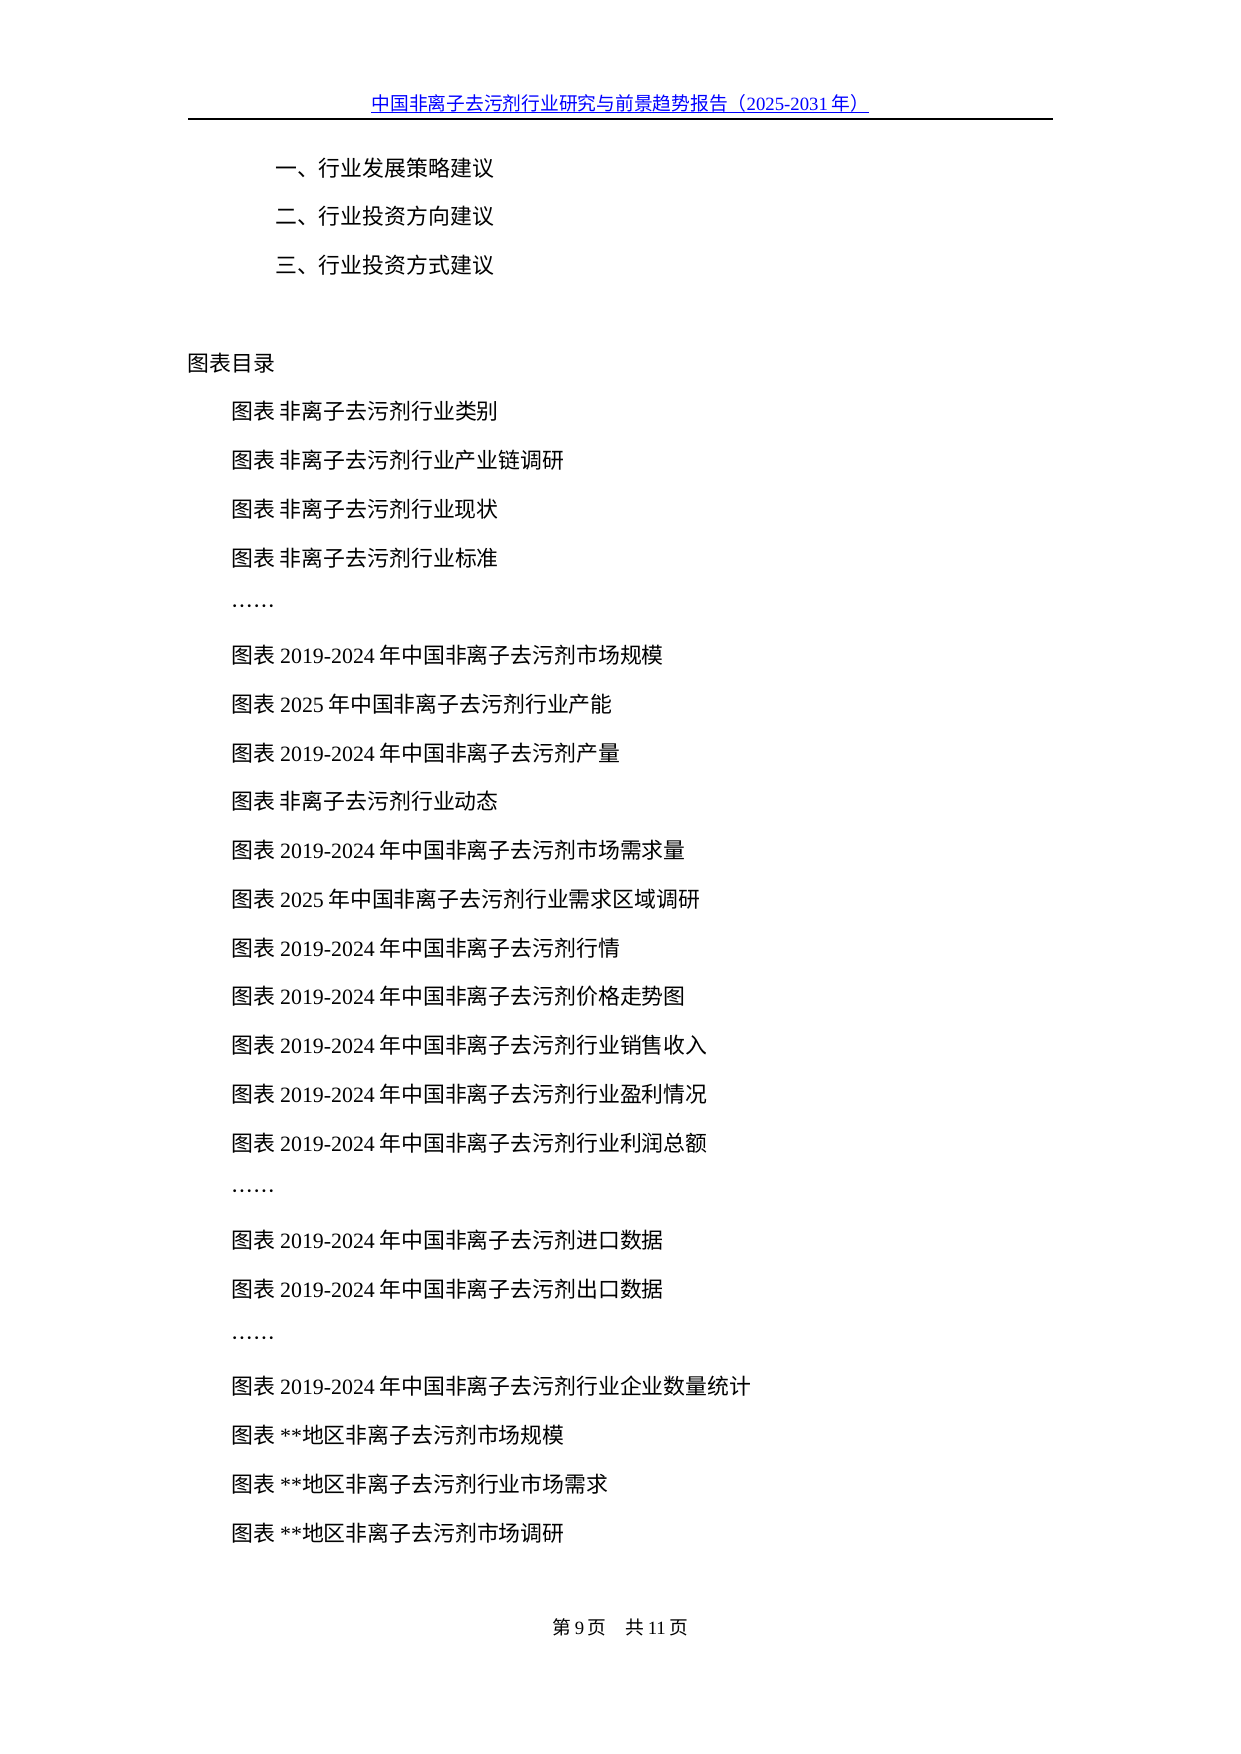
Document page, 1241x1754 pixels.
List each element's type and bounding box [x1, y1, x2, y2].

text [187, 150, 1053, 1548]
